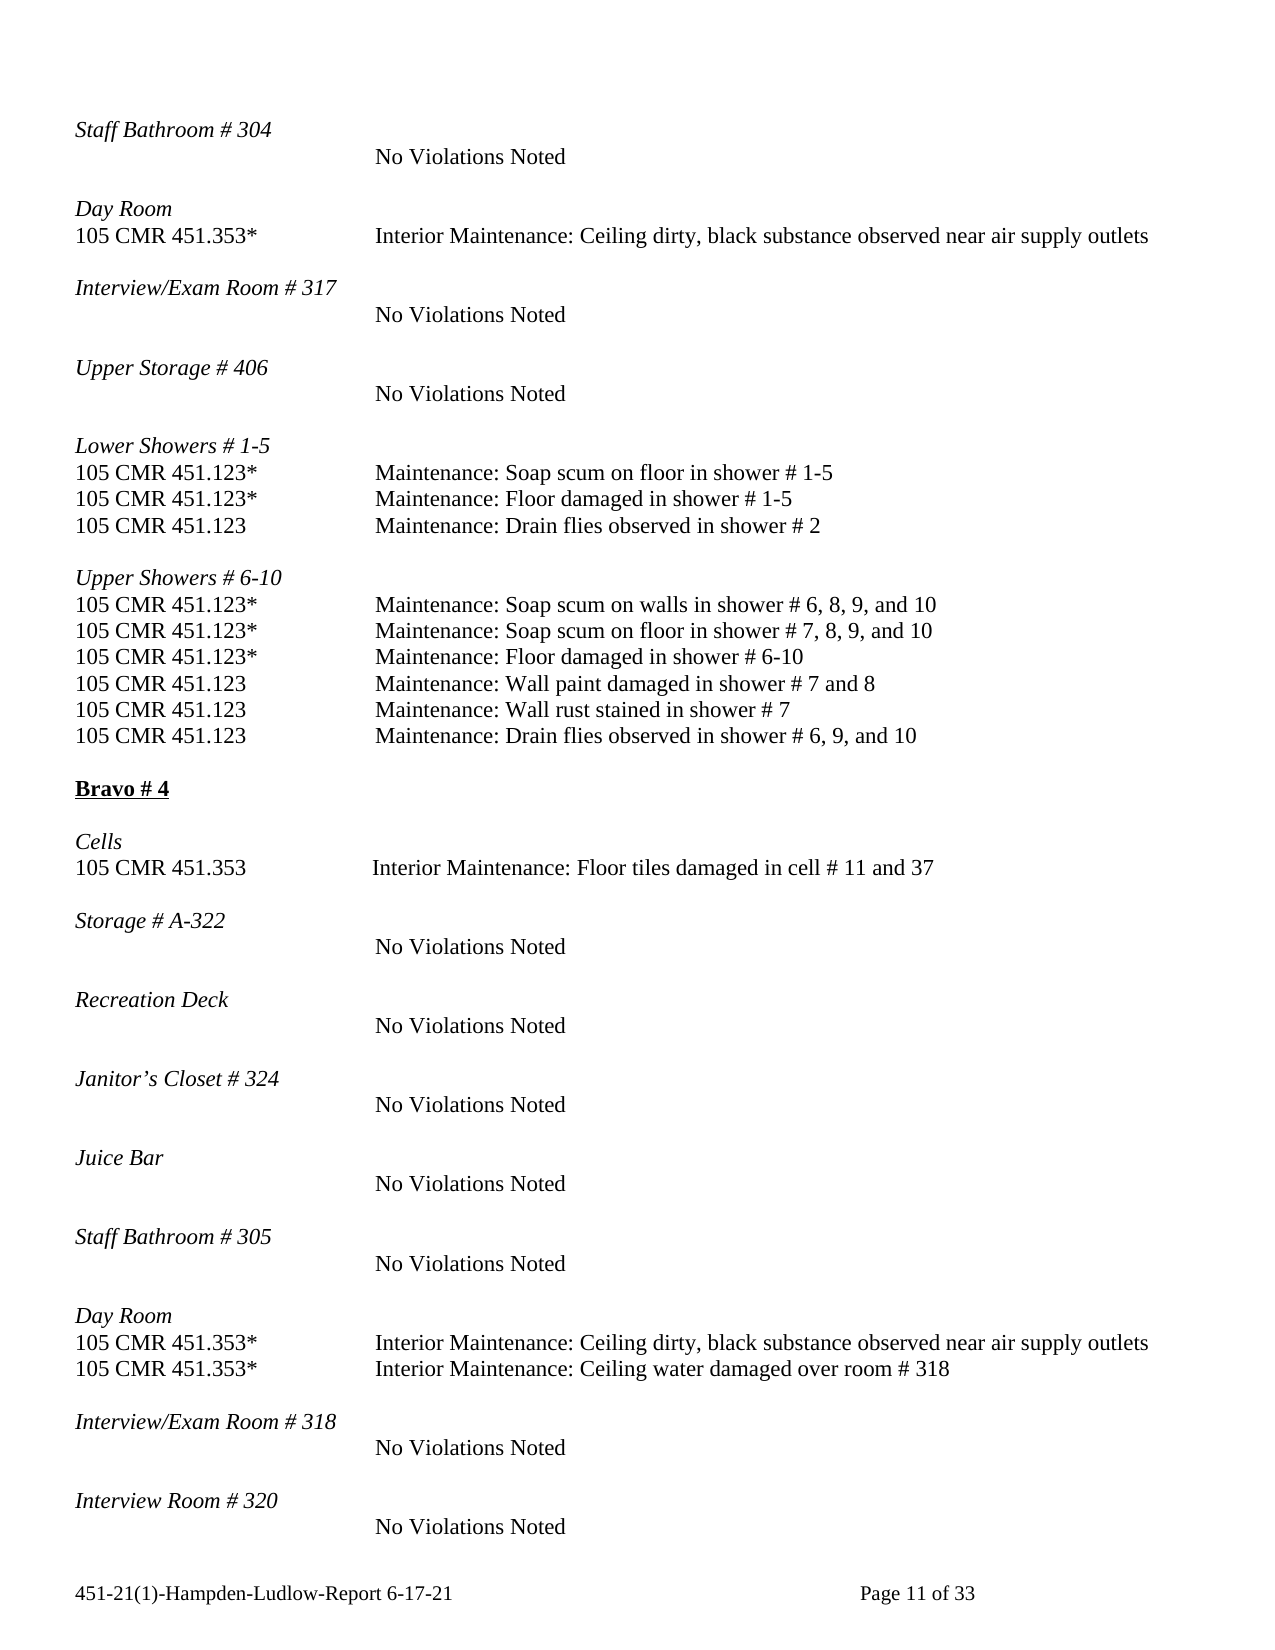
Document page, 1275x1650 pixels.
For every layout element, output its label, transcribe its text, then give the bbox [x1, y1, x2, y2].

text 105 CMR 451.353* Interior Maintenance: Ceiling dirty, black substance observed near air supply outlets [75, 222, 1200, 248]
text Staff Bathroom # 305 [75, 1223, 1200, 1249]
text 105 CMR 451.123 Maintenance: Drain flies observed in shower # 2 [75, 512, 1200, 538]
text No Violations Noted [75, 1012, 1200, 1039]
text Staff Bathroom # 304 [75, 116, 1200, 143]
text 105 CMR 451.123 Maintenance: Drain flies observed in shower # 6, 9, and 10 [75, 722, 1200, 749]
text Interview/Exam Room # 318 [75, 1408, 1200, 1434]
text 105 CMR 451.123* Maintenance: Floor damaged in shower # 6-10 [75, 643, 1200, 670]
text 105 CMR 451.353 Interior Maintenance: Floor tiles damaged in cell # 11 and 37 [75, 854, 1200, 881]
text Recreation Deck [75, 986, 1200, 1012]
text Day Room [75, 1302, 1200, 1329]
text Cells [75, 828, 1200, 854]
text 105 CMR 451.123* Maintenance: Floor damaged in shower # 1-5 [75, 485, 1200, 512]
text 105 CMR 451.353* Interior Maintenance: Ceiling water damaged over room # 318 [75, 1355, 1200, 1381]
text Interview/Exam Room # 317 [75, 274, 1200, 301]
text 105 CMR 451.353* Interior Maintenance: Ceiling dirty, black substance observed near air supply outlets [75, 1329, 1200, 1355]
text Janitor’s Closet # 324 [75, 1065, 1200, 1091]
text No Violations Noted [75, 1171, 1200, 1197]
text 105 CMR 451.123 Maintenance: Wall rust stained in shower # 7 [75, 696, 1200, 722]
text 105 CMR 451.123* Maintenance: Soap scum on floor in shower # 1-5 [75, 459, 1200, 485]
text Juice Bar [75, 1144, 1200, 1171]
text Storage # A-322 [75, 907, 1200, 933]
text 105 CMR 451.123 Maintenance: Wall paint damaged in shower # 7 and 8 [75, 670, 1200, 696]
text No Violations Noted [75, 380, 1200, 406]
text No Violations Noted [75, 1434, 1200, 1460]
text No Violations Noted [75, 1091, 1200, 1118]
text Lower Showers # 1-5 [75, 433, 1200, 459]
text Upper Showers # 6-10 [75, 564, 1200, 591]
text Day Room [75, 195, 1200, 222]
text No Violations Noted [75, 143, 1200, 169]
text 105 CMR 451.123* Maintenance: Soap scum on floor in shower # 7, 8, 9, and 10 [75, 617, 1200, 643]
text Interview Room # 320 [75, 1487, 1200, 1513]
text Bravo # 4 [75, 775, 1200, 802]
text No Violations Noted [75, 301, 1200, 327]
text 105 CMR 451.123* Maintenance: Soap scum on walls in shower # 6, 8, 9, and 10 [75, 591, 1200, 617]
text No Violations Noted [75, 1513, 1200, 1539]
text No Violations Noted [75, 1249, 1200, 1276]
text Upper Storage # 406 [75, 353, 1200, 380]
text No Violations Noted [75, 933, 1200, 960]
